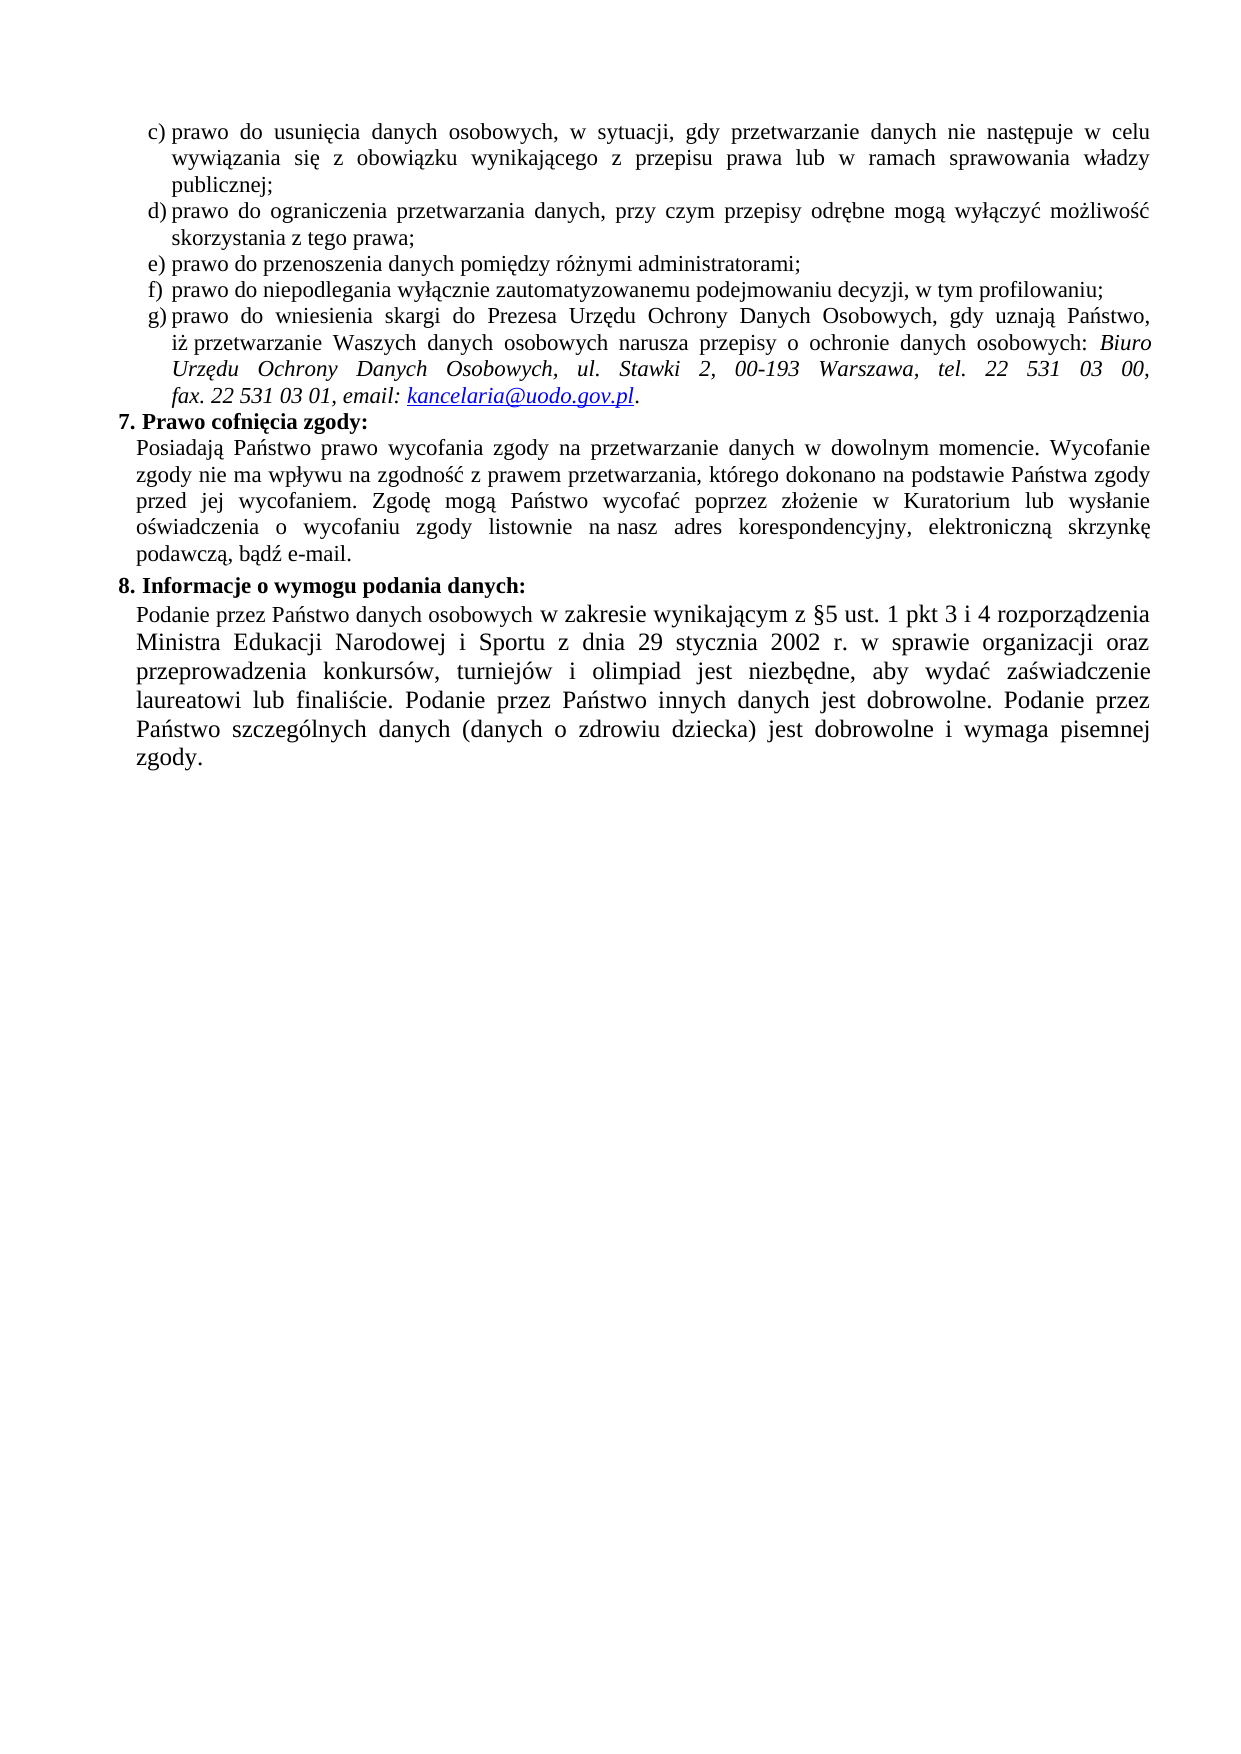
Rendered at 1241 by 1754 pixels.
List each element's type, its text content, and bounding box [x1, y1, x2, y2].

list prawo do usunięcia danych osobowych, w sytuacji, gdy przetwarzanie danych nie następuje w celu wywiązania się z obowiązku wynikającego z przepisu prawa lub w ramach sprawowania władzy publicznej; [148, 118, 1152, 197]
text Podanie przez Państwo danych osobowych w zakresie wynikającym z §5 ust. 1 pkt 3 i 4 rozporządzenia Ministra Edukacji Narodowej i Sportu z dnia 29 stycznia 2002 r. w sprawie organizacji oraz przeprowadzenia konkursów, turniejów i olimpiad jest niezbędne, aby wydać zaświadczenie laureatowi lub finaliście. Podanie przez Państwo innych danych jest dobrowolne. Podanie przez Państwo szczególnych danych (danych o zdrowiu dziecka) jest dobrowolne i wymaga pisemnej zgody. [136, 599, 1152, 771]
list Informacje o wymogu podania danych: [118, 572, 1152, 599]
list Prawo cofnięcia zgody: [118, 408, 1152, 434]
list prawo do wniesienia skargi do Prezesa Urzędu Ochrony Danych Osobowych, gdy uznają Państwo, iż przetwarzanie Waszych danych osobowych narusza przepisy o ochronie danych osobowych: Biuro Urzędu Ochrony Danych Osobowych, ul. Stawki 2, 00-193 Warszawa, tel. 22 531 03 00, fax. 22 531 03 01, email: kancelaria@uodo.gov.pl. [148, 303, 1152, 408]
list prawo do ograniczenia przetwarzania danych, przy czym przepisy odrębne mogą wyłączyć możliwość skorzystania z tego prawa; [148, 197, 1152, 250]
list prawo do niepodlegania wyłącznie zautomatyzowanemu podejmowaniu decyzji, w tym profilowaniu; [148, 276, 1152, 303]
text Posiadają Państwo prawo wycofania zgody na przetwarzanie danych w dowolnym momencie. Wycofanie zgody nie ma wpływu na zgodność z prawem przetwarzania, którego dokonano na podstawie Państwa zgody przed jej wycofaniem. Zgodę mogą Państwo wycofać poprzez złożenie w Kuratorium lub wysłanie oświadczenia o wycofaniu zgody listownie na nasz adres korespondencyjny, elektroniczną skrzynkę podawczą, bądź e-mail. [136, 434, 1152, 566]
list prawo do przenoszenia danych pomiędzy różnymi administratorami; [148, 250, 1152, 276]
